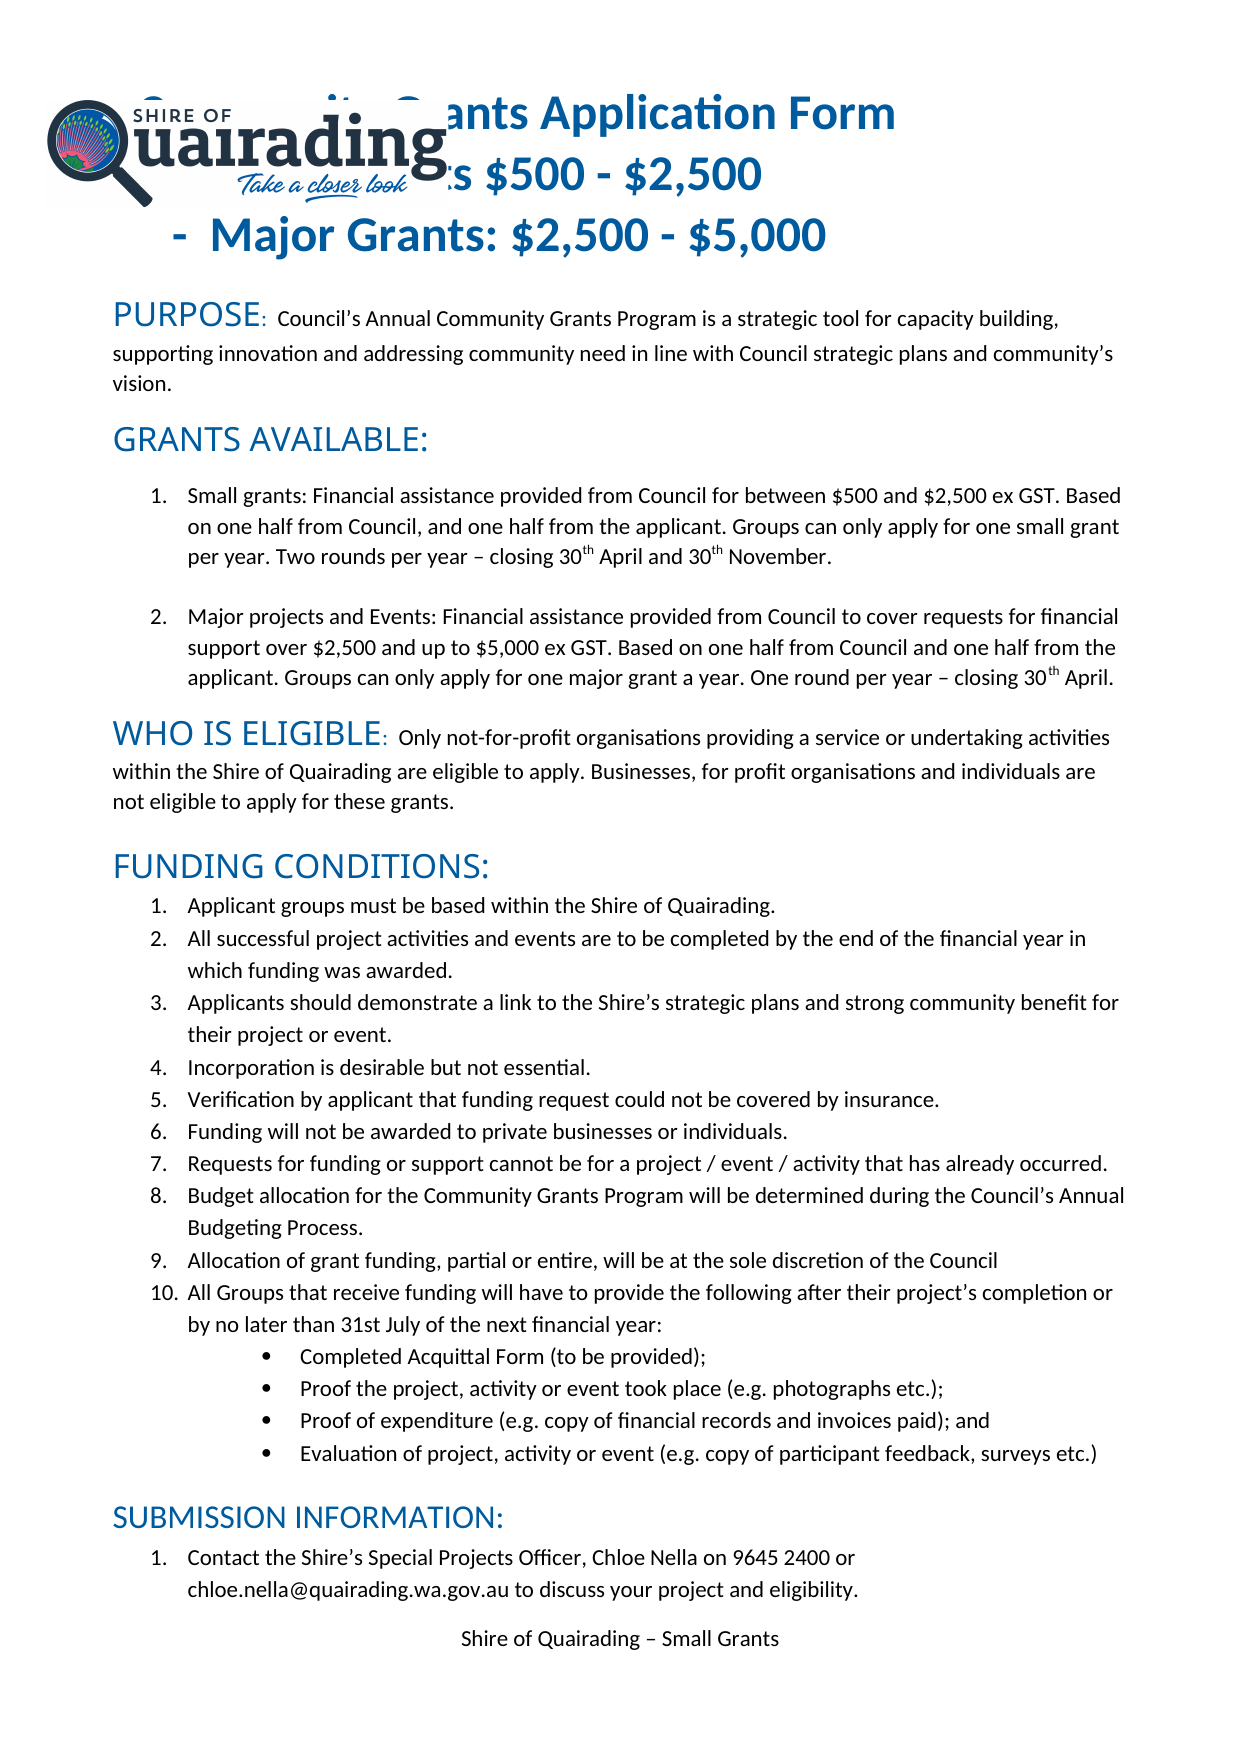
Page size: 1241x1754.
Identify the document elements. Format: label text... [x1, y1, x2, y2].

list Proof of expenditure (e.g. copy of financial records and invoices paid); and [262, 1407, 1128, 1435]
list Funding will not be awarded to private businesses or individuals. [150, 1117, 1128, 1145]
list Evaluation of project, activity or event (e.g. copy of participant feedback, surveys etc.) [262, 1439, 1128, 1467]
text PURPOSE: Council’s Annual Community Grants Program is a strategic tool for capacity building, supporting innovation and addressing community need in line with Council strategic plans and community’s vision. [112, 291, 1128, 397]
subtitle FUNDING CONDITIONS: [112, 843, 1128, 888]
list Proof the project, activity or event took place (e.g. photographs etc.); [262, 1374, 1128, 1402]
list Completed Acquittal Form (to be provided); [262, 1342, 1128, 1370]
list Applicant groups must be based within the Shire of Quairading. [150, 892, 1128, 920]
list Verification by applicant that funding request could not be covered by insurance. [150, 1085, 1128, 1113]
list All successful project activities and events are to be completed by the end of the financial year in which funding was awarded. [150, 924, 1128, 984]
list Incorporation is desirable but not essential. [150, 1053, 1128, 1081]
subtitle SUBMISSION INFORMATION: [112, 1496, 1128, 1537]
list Major projects and Events: Financial assistance provided from Council to cover requests for financial support over $2,500 and up to $5,000 ex GST. Based on one half from Council and one half from the applicant. Groups can only apply for one major grant a year. One round per year – closing 30th April. [150, 602, 1128, 691]
list Budget allocation for the Community Grants Program will be determined during the Council’s Annual Budgeting Process. [150, 1181, 1128, 1242]
list Requests for funding or support cannot be for a project / event / activity that has already occurred. [150, 1149, 1128, 1177]
list All Groups that receive funding will have to provide the following after their project’s completion or by no later than 31st July of the next financial year: [150, 1278, 1128, 1338]
list Applicants should demonstrate a link to the Shire’s strategic plans and strong community benefit for their project or event. [150, 988, 1128, 1048]
list Contact the Shire’s Special Projects Officer, Chloe Nella on 9645 2400 or chloe.nella@quairading.wa.gov.au to discuss your project and eligibility. [150, 1543, 1128, 1603]
text WHO IS ELIGIBLE: Only not-for-profit organisations providing a service or undertaking activities within the Shire of Quairading are eligible to apply. Businesses, for profit organisations and individuals are not eligible to apply for these grants. [112, 710, 1128, 816]
list Allocation of grant funding, partial or entire, will be at the sole discretion of the Council [150, 1246, 1128, 1274]
picture [45, 100, 449, 208]
list Small grants: Financial assistance provided from Council for between $500 and $2,500 ex GST. Based on one half from Council, and one half from the applicant. Groups can only apply for one small grant per year. Two rounds per year – closing 30th April and 30th November. [150, 482, 1128, 570]
text GRANTS AVAILABLE: [112, 416, 1128, 461]
